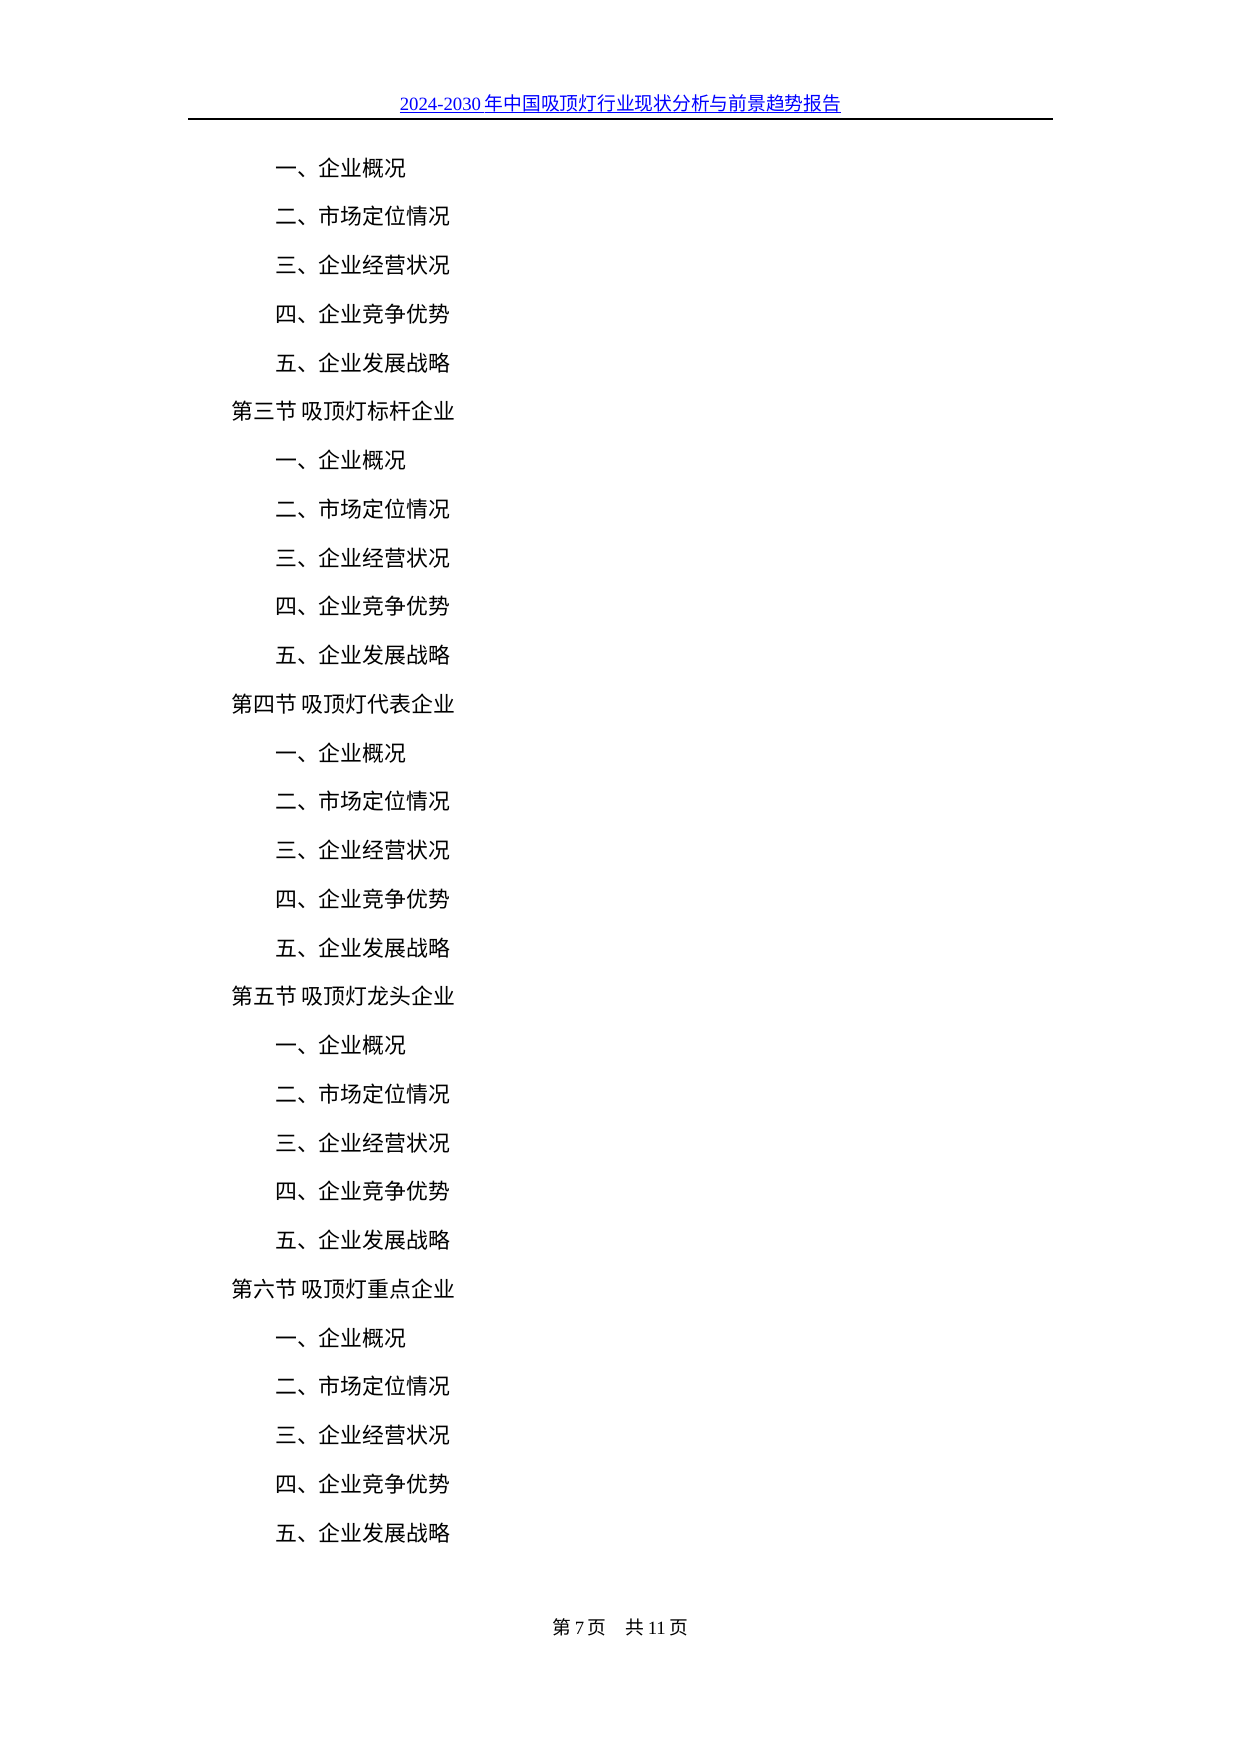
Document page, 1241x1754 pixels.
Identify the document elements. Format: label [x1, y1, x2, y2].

text [187, 150, 1053, 1548]
